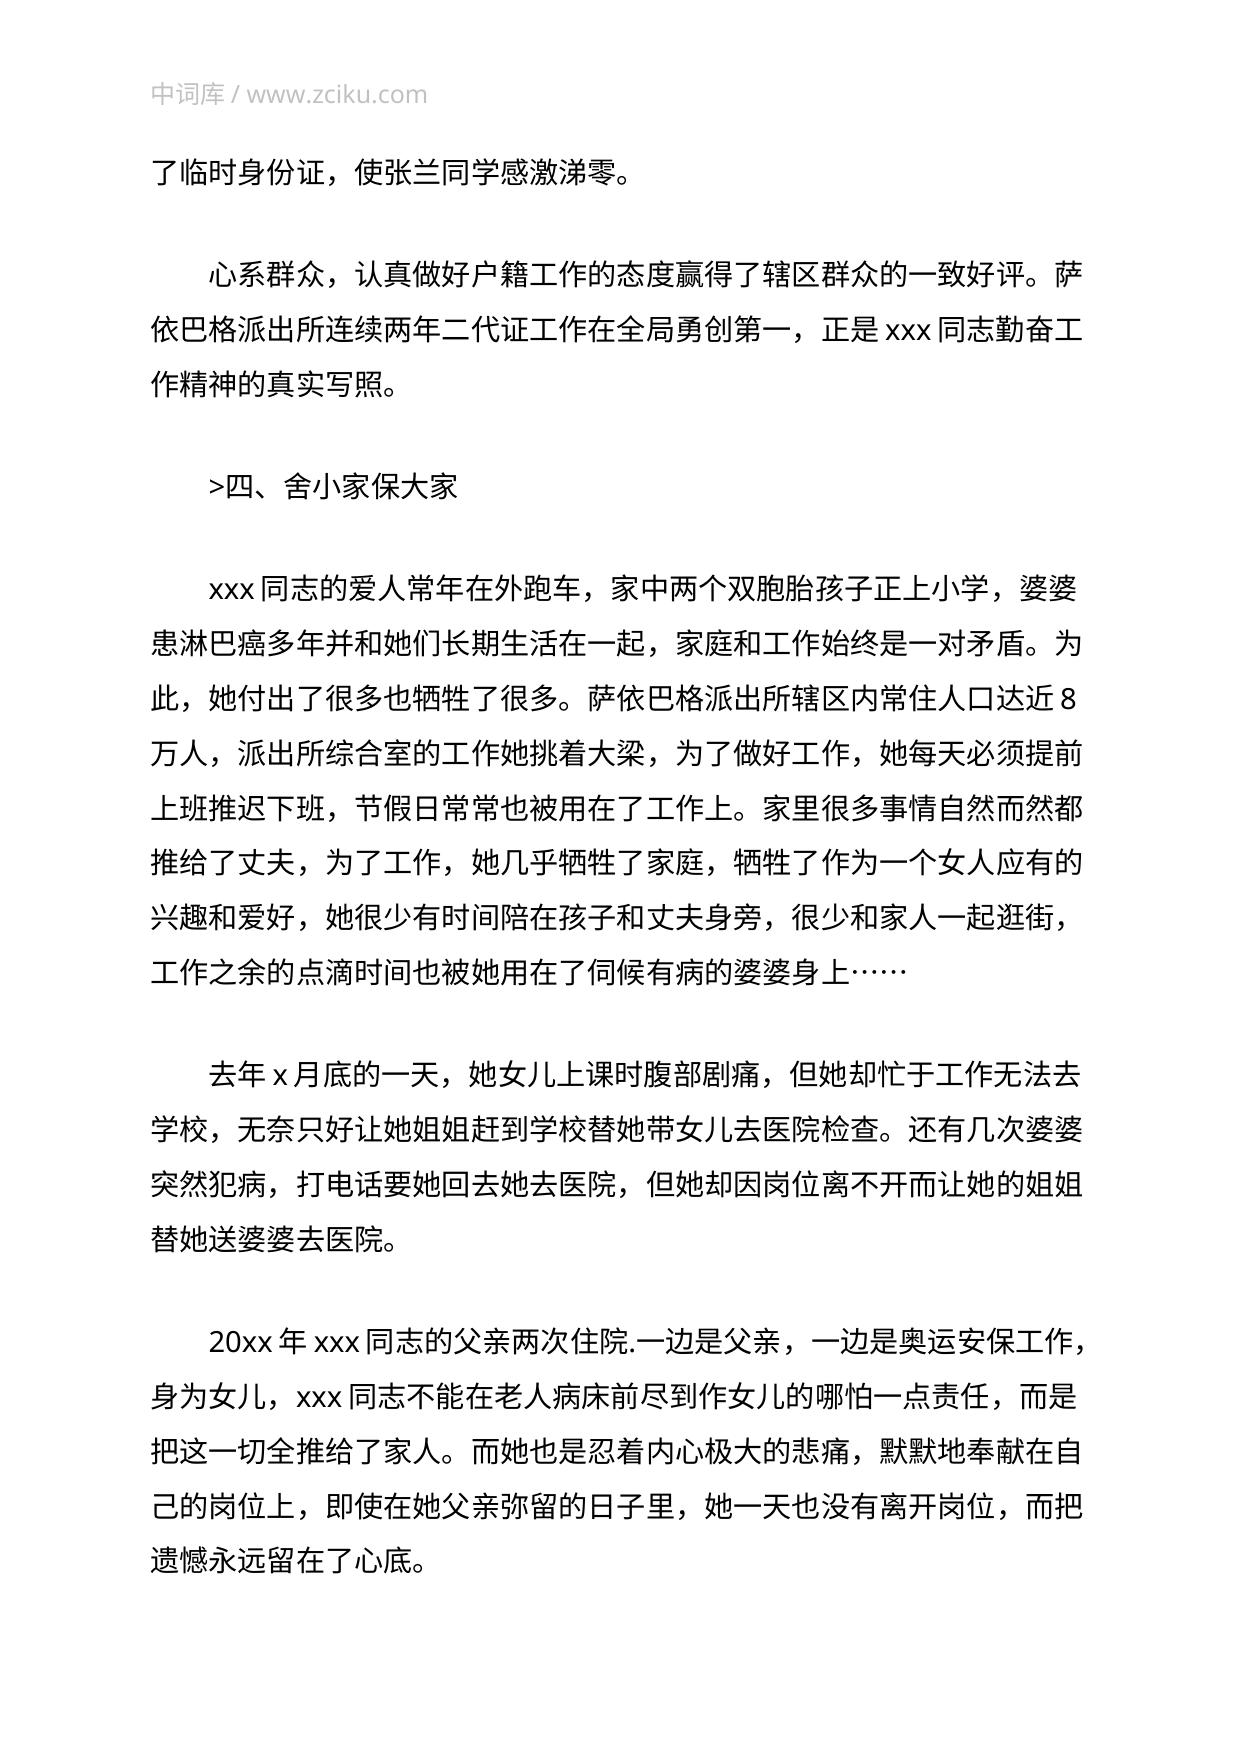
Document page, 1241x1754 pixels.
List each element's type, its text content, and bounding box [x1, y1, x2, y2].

text 心系群众，认真做好户籍工作的态度赢得了辖区群众的一致好评。萨依巴格派出所连续两年二代证工作在全局勇创第一，正是xxx同志勤奋工作精神的真实写照。 [150, 252, 1090, 404]
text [150, 150, 1090, 192]
text >四、舍小家保大家 [150, 463, 1090, 506]
text 去年x月底的一天，她女儿上课时腹部剧痛，但她却忙于工作无法去学校，无奈只好让她姐姐赶到学校替她带女儿去医院检查。还有几次婆婆突然犯病，打电话要她回去她去医院，但她却因岗位离不开而让她的姐姐替她送婆婆去医院。 [150, 1052, 1090, 1259]
text 20xx年xxx同志的父亲两次住院.一边是父亲，一边是奥运安保工作，身为女儿，xxx同志不能在老人病床前尽到作女儿的哪怕一点责任，而是把这一切全推给了家人。而她也是忍着内心极大的悲痛，默默地奉献在自己的岗位上，即使在她父亲弥留的日子里，她一天也没有离开岗位，而把遗憾永远留在了心底。 [150, 1318, 1090, 1580]
text xxx同志的爱人常年在外跑车，家中两个双胞胎孩子正上小学，婆婆患淋巴癌多年并和她们长期生活在一起，家庭和工作始终是一对矛盾。为此，她付出了很多也牺牲了很多。萨依巴格派出所辖区内常住人口达近8万人，派出所综合室的工作她挑着大梁，为了做好工作，她每天必须提前上班推迟下班，节假日常常也被用在了工作上。家里很多事情自然而然都推给了丈夫，为了工作，她几乎牺牲了家庭，牺牲了作为一个女人应有的兴趣和爱好，她很少有时间陪在孩子和丈夫身旁，很少和家人一起逛街，工作之余的点滴时间也被她用在了伺候有病的婆婆身上…… [150, 565, 1090, 992]
